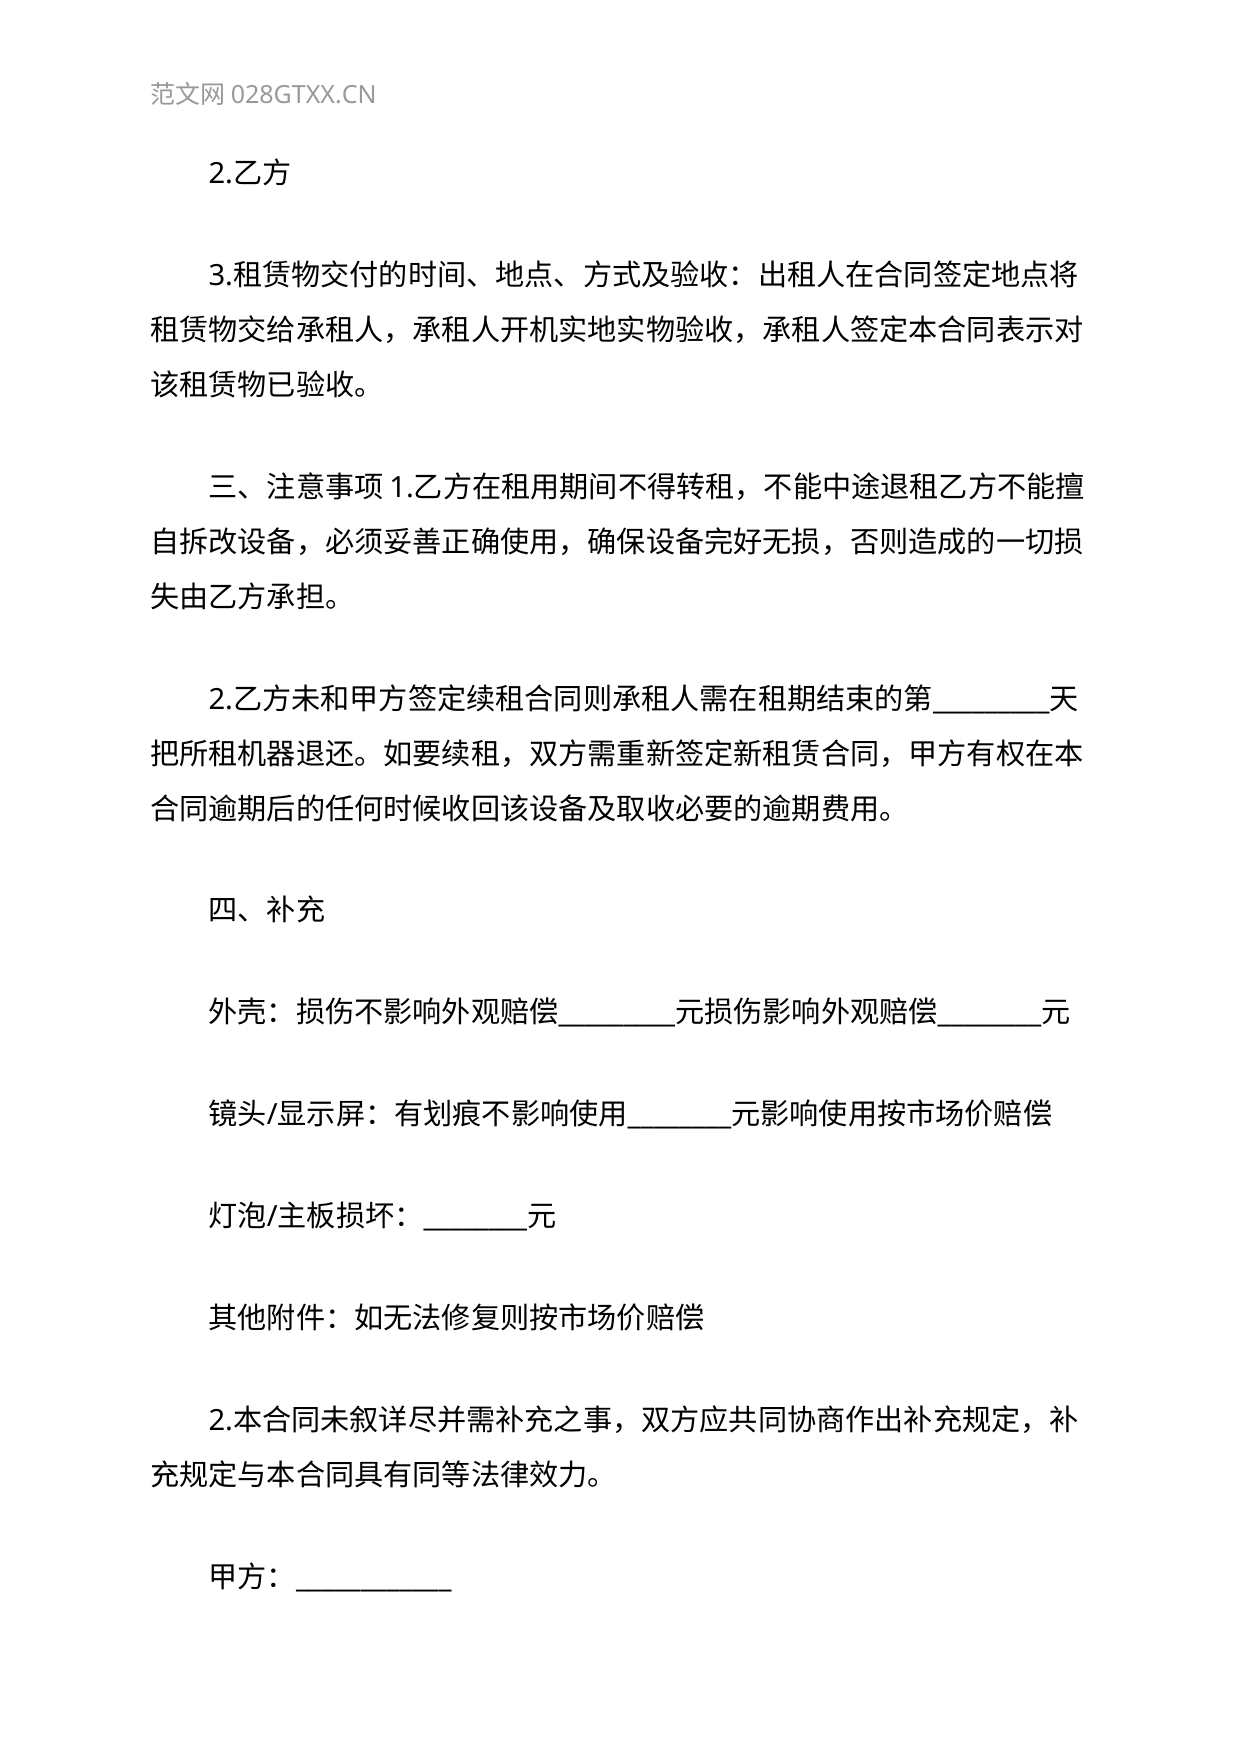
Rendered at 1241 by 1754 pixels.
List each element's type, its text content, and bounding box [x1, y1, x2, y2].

text 2.乙方 [150, 150, 1090, 192]
text 其他附件：如无法修复则按市场价赔偿 [150, 1295, 1090, 1337]
text 2.乙方未和甲方签定续租合同则承租人需在租期结束的第_________天把所租机器退还。如要续租，双方需重新签定新租赁合同，甲方有权在本合同逾期后的任何时候收回该设备及取收必要的逾期费用。 [150, 675, 1090, 827]
text 三、注意事项1.乙方在租用期间不得转租，不能中途退租乙方不能擅自拆改设备，必须妥善正确使用，确保设备完好无损，否则造成的一切损失由乙方承担。 [150, 464, 1090, 616]
text 四、补充 [150, 887, 1090, 929]
text 镜头/显示屏：有划痕不影响使用________元影响使用按市场价赔偿 [150, 1091, 1090, 1133]
text 外壳：损伤不影响外观赔偿_________元损伤影响外观赔偿________元 [150, 989, 1090, 1031]
text 灯泡/主板损坏：________元 [150, 1193, 1090, 1235]
text 甲方：____________ [150, 1553, 1090, 1596]
text 2.本合同未叙详尽并需补充之事，双方应共同协商作出补充规定，补充规定与本合同具有同等法律效力。 [150, 1396, 1090, 1494]
text 3.租赁物交付的时间、地点、方式及验收：出租人在合同签定地点将租赁物交给承租人，承租人开机实地实物验收，承租人签定本合同表示对该租赁物已验收。 [150, 252, 1090, 404]
